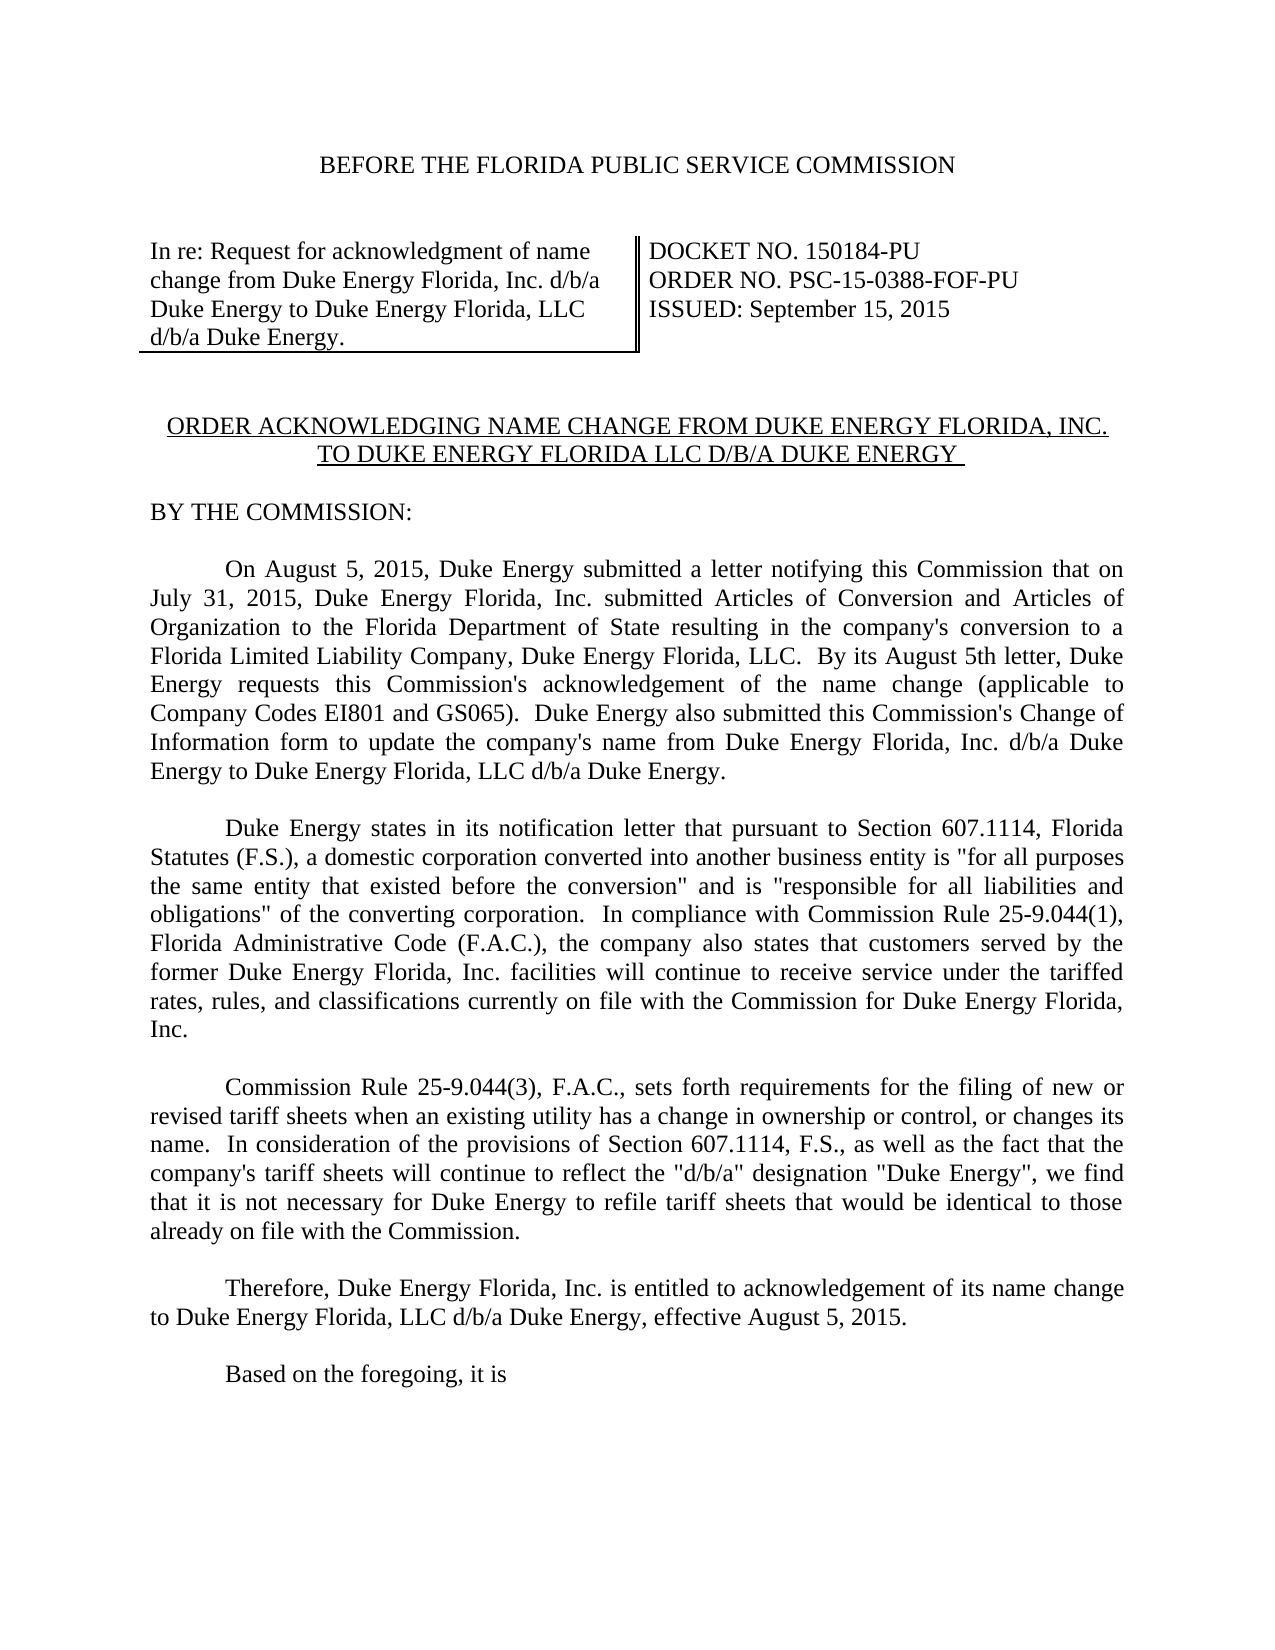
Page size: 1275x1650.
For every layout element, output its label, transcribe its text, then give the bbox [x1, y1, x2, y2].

text ORDER ACKNOWLEDGING NAME CHANGE FROM DUKE ENERGY FLORIDA, INC. TO DUKE ENERGY FLORIDA LLC D/B/A DUKE ENERGY [150, 411, 1125, 468]
text Commission Rule 25-9.044(3), F.A.C., sets forth requirements for the filing of new or revised tariff sheets when an existing utility has a change in ownership or control, or changes its name. In consideration of the provisions of Section 607.1114, F.S., as well as the fact that the company's tariff sheets will continue to reflect the "d/b/a" designation "Duke Energy", we find that it is not necessary for Duke Energy to refile tariff sheets that would be identical to those already on file with the Commission. [150, 1072, 1125, 1244]
table_header In re: Request for acknowledgment of name change from Duke Energy Florida, Inc. d/b/a Duke Energy to Duke Energy Florida, LLC d/b/a Duke Energy. [139, 236, 635, 351]
table_header DOCKET NO. 150184-PU ORDER NO. PSC-15-0388-FOF-PU ISSUED: September 15, 2015 [640, 236, 1136, 351]
text BY THE COMMISSION: [150, 497, 1125, 526]
subtitle BEFORE THE FLORIDA PUBLIC SERVICE COMMISSION [150, 150, 1125, 179]
text Based on the foregoing, it is [150, 1359, 1125, 1388]
text Duke Energy states in its notification letter that pursuant to Section 607.1114, Florida Statutes (F.S.), a domestic corporation converted into another business entity is "for all purposes the same entity that existed before the conversion" and is "responsible for all liabilities and obligations" of the converting corporation. In compliance with Commission Rule 25-9.044(1), Florida Administrative Code (F.A.C.), the company also states that customers served by the former Duke Energy Florida, Inc. facilities will continue to receive service under the tariffed rates, rules, and classifications currently on file with the Commission for Duke Energy Florida, Inc. [150, 813, 1125, 1043]
text On August 5, 2015, Duke Energy submitted a letter notifying this Commission that on July 31, 2015, Duke Energy Florida, Inc. submitted Articles of Conversion and Articles of Organization to the Florida Department of State resulting in the company's conversion to a Florida Limited Liability Company, Duke Energy Florida, LLC. By its August 5th letter, Duke Energy requests this Commission's acknowledgement of the name change (applicable to Company Codes EI801 and GS065). Duke Energy also submitted this Commission's Change of Information form to update the company's name from Duke Energy Florida, Inc. d/b/a Duke Energy to Duke Energy Florida, LLC d/b/a Duke Energy. [150, 554, 1125, 784]
text Therefore, Duke Energy Florida, Inc. is entitled to acknowledgement of its name change to Duke Energy Florida, LLC d/b/a Duke Energy, effective August 5, 2015. [150, 1273, 1125, 1331]
